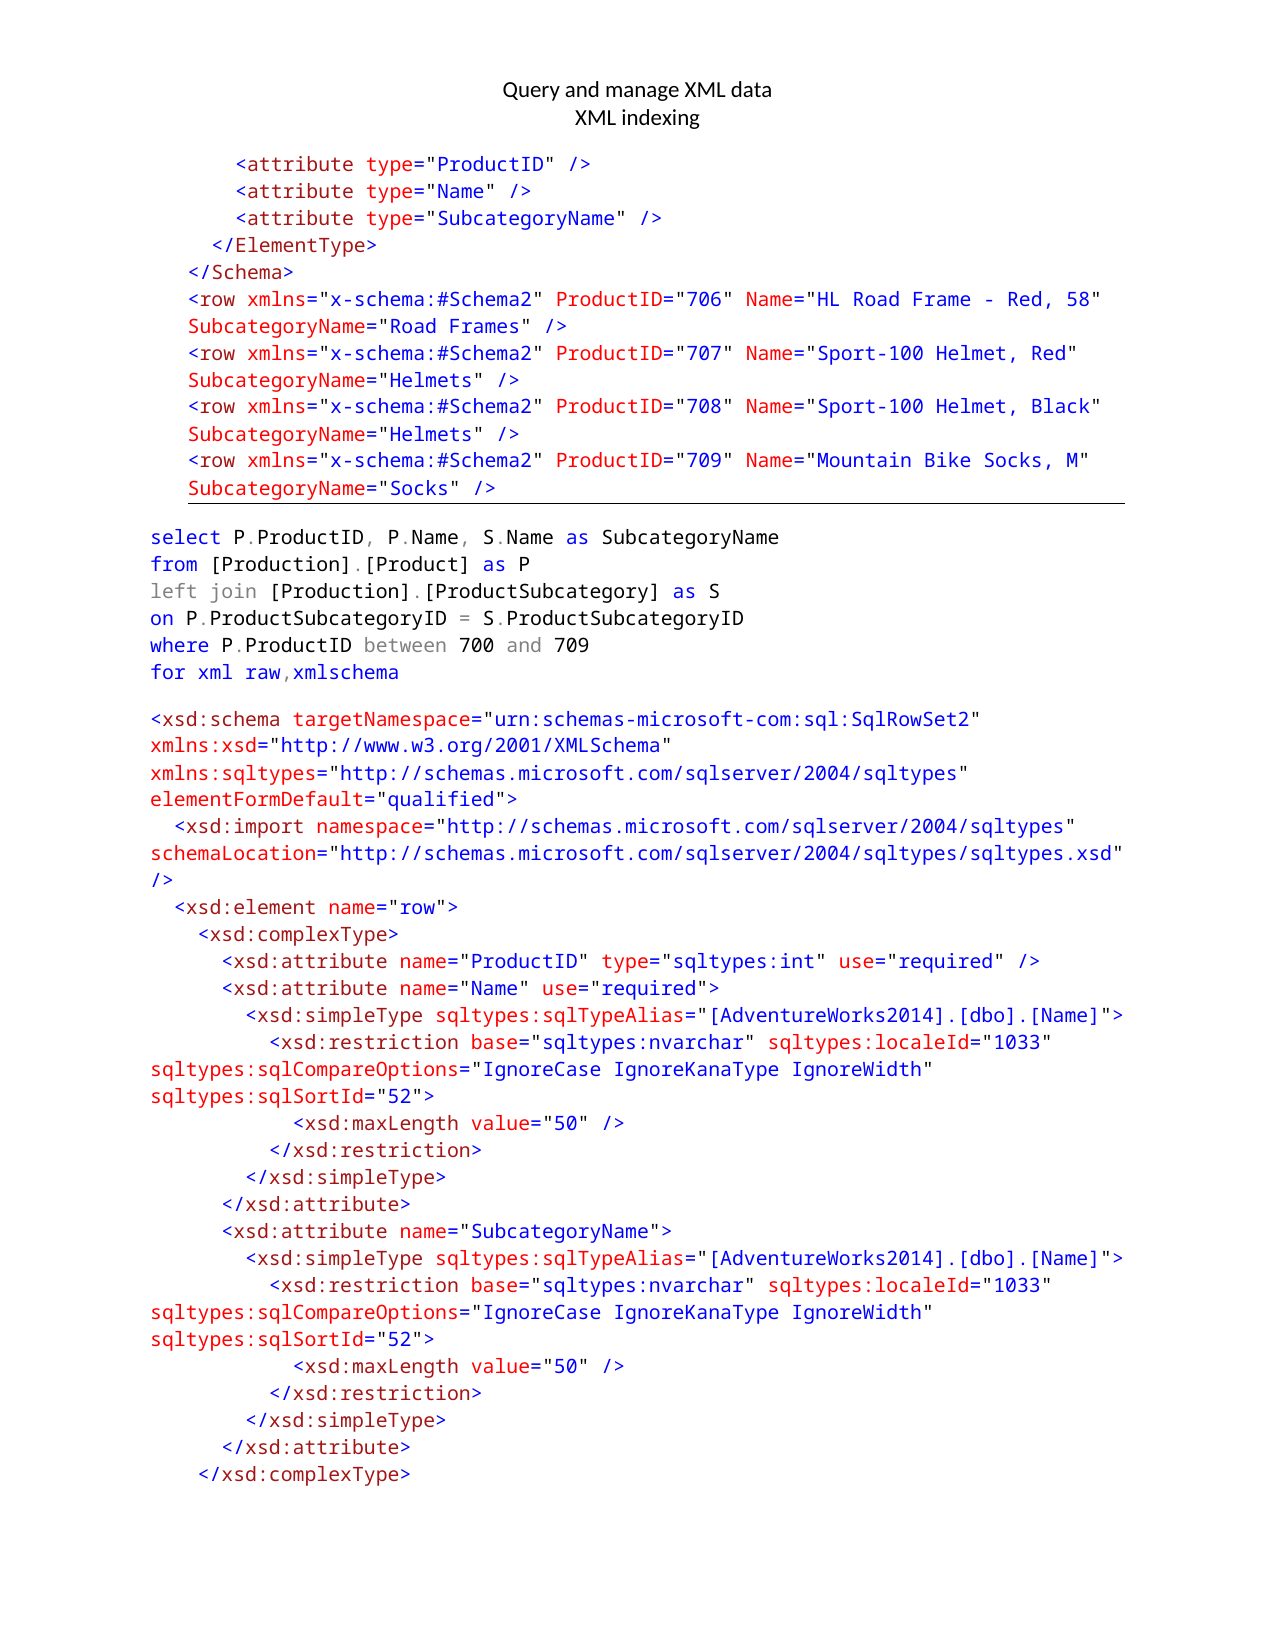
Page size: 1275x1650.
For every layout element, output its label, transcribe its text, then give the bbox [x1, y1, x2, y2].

text </xsd:attribute> [150, 1433, 1125, 1460]
text <xsd:element name="row"> [150, 894, 1125, 921]
text </xsd:simpleType> [150, 1406, 1125, 1433]
text <xsd:schema targetNamespace="urn:schemas-microsoft-com:sql:SqlRowSet2" xmlns:xsd="http://www.w3.org/2001/XMLSchema" xmlns:sqltypes="http://schemas.microsoft.com/sqlserver/2004/sqltypes" elementFormDefault="qualified"> [150, 705, 1125, 813]
text <attribute type="ProductID" /> [187, 150, 1125, 177]
text select P.ProductID, P.Name, S.Name as SubcategoryName [150, 524, 1125, 551]
text on P.ProductSubcategoryID = S.ProductSubcategoryID [150, 604, 1125, 632]
text where P.ProductID between 700 and 709 [150, 632, 1125, 658]
text <xsd:simpleType sqltypes:sqlTypeAlias="[AdventureWorks2014].[dbo].[Name]"> [150, 1244, 1125, 1271]
text <attribute type="Name" /> [187, 177, 1125, 204]
text <attribute type="SubcategoryName" /> [187, 204, 1125, 231]
text from [Production].[Product] as P [150, 551, 1125, 578]
text <row xmlns="x-schema:#Schema2" ProductID="706" Name="HL Road Frame - Red, 58" SubcategoryName="Road Frames" /> [187, 285, 1125, 339]
text </xsd:restriction> [150, 1379, 1125, 1406]
text left join [Production].[ProductSubcategory] as S [150, 578, 1125, 604]
text </xsd:complexType> [150, 1460, 1125, 1487]
text <xsd:simpleType sqltypes:sqlTypeAlias="[AdventureWorks2014].[dbo].[Name]"> [150, 1002, 1125, 1028]
text <row xmlns="x-schema:#Schema2" ProductID="708" Name="Sport-100 Helmet, Black" SubcategoryName="Helmets" /> [187, 393, 1125, 447]
text for xml raw,xmlschema [150, 658, 1125, 686]
text </xsd:simpleType> [150, 1163, 1125, 1190]
text <xsd:attribute name="SubcategoryName"> [150, 1217, 1125, 1244]
text <row xmlns="x-schema:#Schema2" ProductID="707" Name="Sport-100 Helmet, Red" SubcategoryName="Helmets" /> [187, 339, 1125, 393]
text <xsd:attribute name="ProductID" type="sqltypes:int" use="required" /> [150, 948, 1125, 974]
text </Schema> [187, 258, 1125, 285]
text <xsd:attribute name="Name" use="required"> [150, 974, 1125, 1002]
text <xsd:import namespace="http://schemas.microsoft.com/sqlserver/2004/sqltypes" schemaLocation="http://schemas.microsoft.com/sqlserver/2004/sqltypes/sqltypes.xsd" /> [150, 813, 1125, 894]
text </xsd:restriction> [150, 1136, 1125, 1163]
text <xsd:maxLength value="50" /> [150, 1109, 1125, 1136]
text <xsd:complexType> [150, 921, 1125, 948]
text <xsd:maxLength value="50" /> [150, 1352, 1125, 1379]
text <xsd:restriction base="sqltypes:nvarchar" sqltypes:localeId="1033" sqltypes:sqlCompareOptions="IgnoreCase IgnoreKanaType IgnoreWidth" sqltypes:sqlSortId="52"> [150, 1271, 1125, 1352]
text </ElementType> [187, 231, 1125, 258]
text <row xmlns="x-schema:#Schema2" ProductID="709" Name="Mountain Bike Socks, M" SubcategoryName="Socks" /> [187, 447, 1125, 504]
text </xsd:attribute> [150, 1190, 1125, 1217]
text <xsd:restriction base="sqltypes:nvarchar" sqltypes:localeId="1033" sqltypes:sqlCompareOptions="IgnoreCase IgnoreKanaType IgnoreWidth" sqltypes:sqlSortId="52"> [150, 1028, 1125, 1109]
